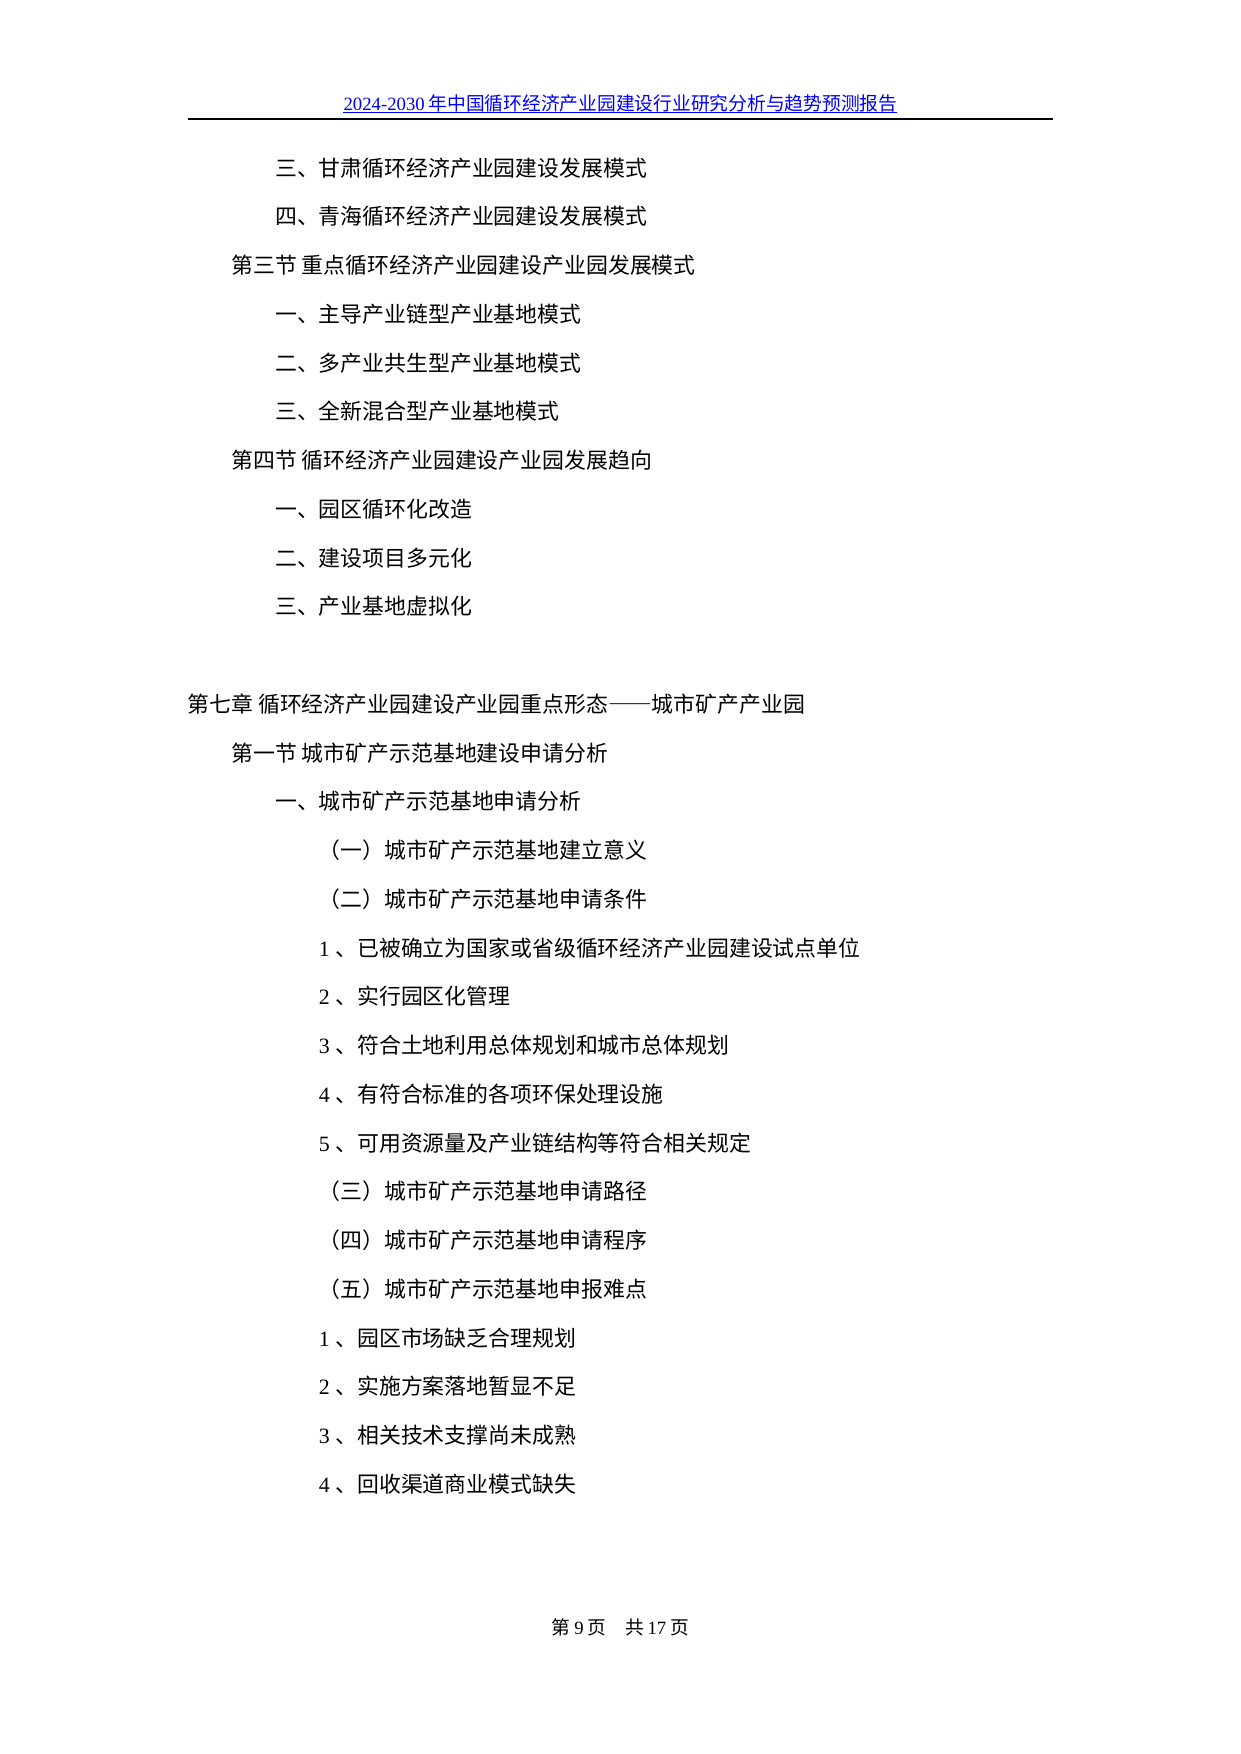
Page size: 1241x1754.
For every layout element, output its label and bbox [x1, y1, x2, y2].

text [187, 150, 1053, 1499]
